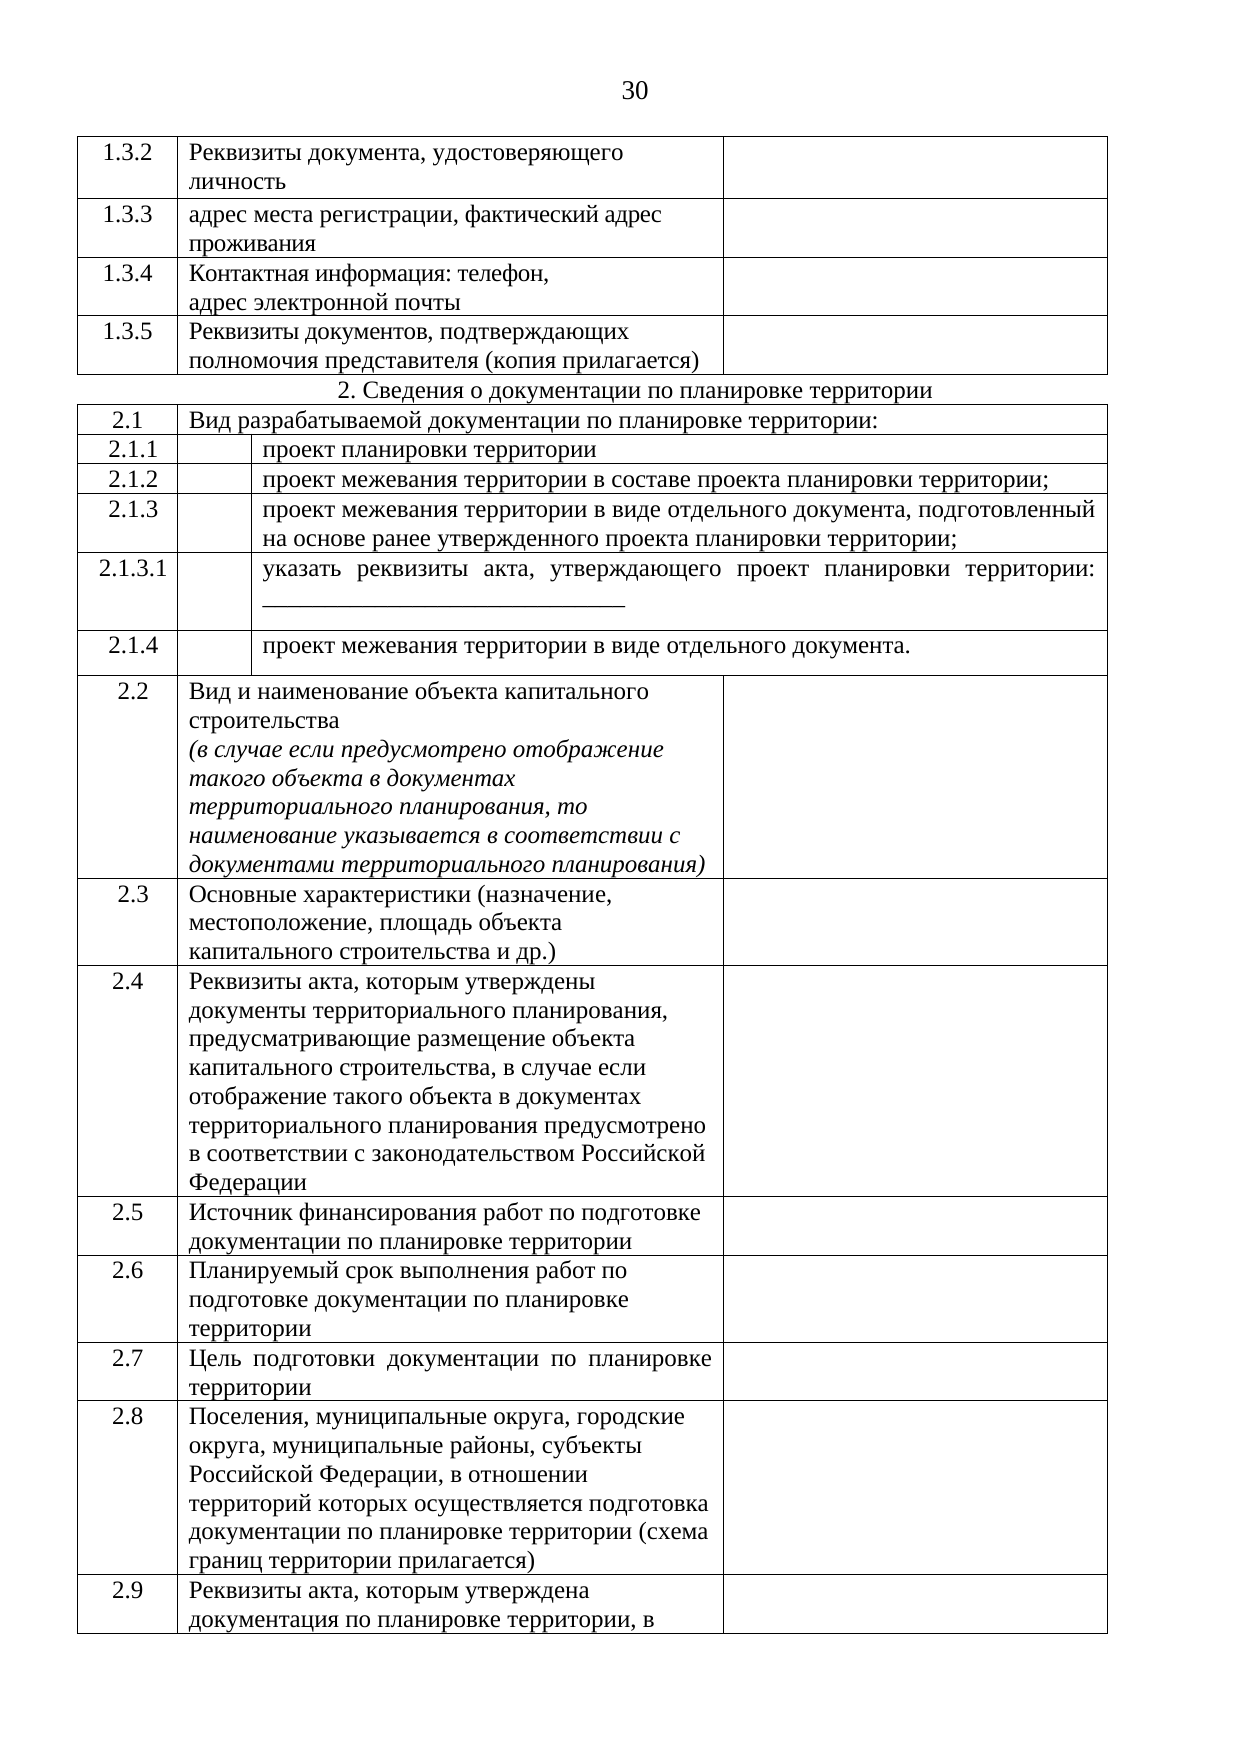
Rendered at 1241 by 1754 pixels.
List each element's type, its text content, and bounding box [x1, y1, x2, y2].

table_cell Цель подготовки документации по планировке территории [178, 1343, 723, 1400]
table_cell [178, 435, 251, 463]
table_cell [724, 879, 1107, 965]
table_cell 2.7 [78, 1343, 177, 1400]
table_cell проект планировки территории [252, 435, 1107, 463]
table_cell адрес места регистрации, фактический адрес проживания [178, 199, 723, 257]
table_cell [724, 199, 1107, 257]
table_cell Реквизиты документов, подтверждающих полномочия представителя (копия прилагается) [178, 316, 723, 374]
table_cell [178, 631, 251, 675]
table_cell [178, 553, 251, 629]
table_cell 2.1.3.1 [78, 553, 177, 629]
table_cell [724, 258, 1107, 315]
table_cell Поселения, муниципальные округа, городские округа, муниципальные районы, субъекты Российской Федерации, в отношении территорий которых осуществляется подготовка документации по планировке территории (схема границ территории прилагается) [178, 1401, 723, 1574]
table_cell [178, 494, 251, 552]
table_header 2.1 [78, 405, 177, 433]
table_cell 2.1.3 [78, 494, 177, 552]
table_cell 2.2 [78, 676, 177, 878]
table_cell указать реквизиты акта, утверждающего проект планировки территории: _____________________________ [252, 553, 1107, 629]
table_cell 2.1.4 [78, 631, 177, 675]
table_cell 2.1.2 [78, 464, 177, 493]
table_cell [724, 1401, 1107, 1574]
table_cell 2.8 [78, 1401, 177, 1574]
table_cell Вид и наименование объекта капитального строительства (в случае если предусмотрено отображение такого объекта в документах территориального планирования, то наименование указывается в соответствии с документами территориального планирования) [178, 676, 723, 878]
table_cell проект межевания территории в виде отдельного документа. [252, 631, 1107, 675]
table_cell 1.3.5 [78, 316, 177, 374]
table_cell 2.3 [78, 879, 177, 965]
table_cell [178, 464, 251, 493]
table_cell [724, 1256, 1107, 1342]
table_header Вид разрабатываемой документации по планировке территории: [178, 405, 1107, 433]
table_cell Реквизиты документа, удостоверяющего личность [178, 137, 723, 198]
table_cell Реквизиты акта, которым утверждены документы территориального планирования, предусматривающие размещение объекта капитального строительства, в случае если отображение такого объекта в документах территориального планирования предусмотрено в соответствии с законодательством Российской Федерации [178, 966, 723, 1196]
table_cell Планируемый срок выполнения работ по подготовке документации по планировке территории [178, 1256, 723, 1342]
table_cell 2.5 [78, 1197, 177, 1254]
table_cell [724, 1197, 1107, 1254]
table_cell [724, 1343, 1107, 1400]
table_cell 1.3.2 [78, 137, 177, 198]
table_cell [178, 1575, 723, 1632]
table_cell Источник финансирования работ по подготовке документации по планировке территории [178, 1197, 723, 1254]
table_cell проект межевания территории в виде отдельного документа, подготовленный на основе ранее утвержденного проекта планировки территории; [252, 494, 1107, 552]
table_cell 2.9 [78, 1575, 177, 1632]
table_cell 2.4 [78, 966, 177, 1196]
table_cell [178, 258, 723, 315]
table_cell 1.3.4 [78, 258, 177, 315]
table_cell 2.1.1 [78, 435, 177, 463]
table_cell 1.3.3 [78, 199, 177, 257]
table_cell [724, 316, 1107, 374]
table_cell 2.6 [78, 1256, 177, 1342]
table_cell [724, 966, 1107, 1196]
table_cell проект межевания территории в составе проекта планировки территории; [252, 464, 1107, 493]
table_cell [724, 1575, 1107, 1632]
table_cell [724, 676, 1107, 878]
text 2. Сведения о документации по планировке территории [89, 375, 1181, 404]
table_cell Основные характеристики (назначение, местоположение, площадь объекта капитального строительства и др.) [178, 879, 723, 965]
table_cell [724, 137, 1107, 198]
